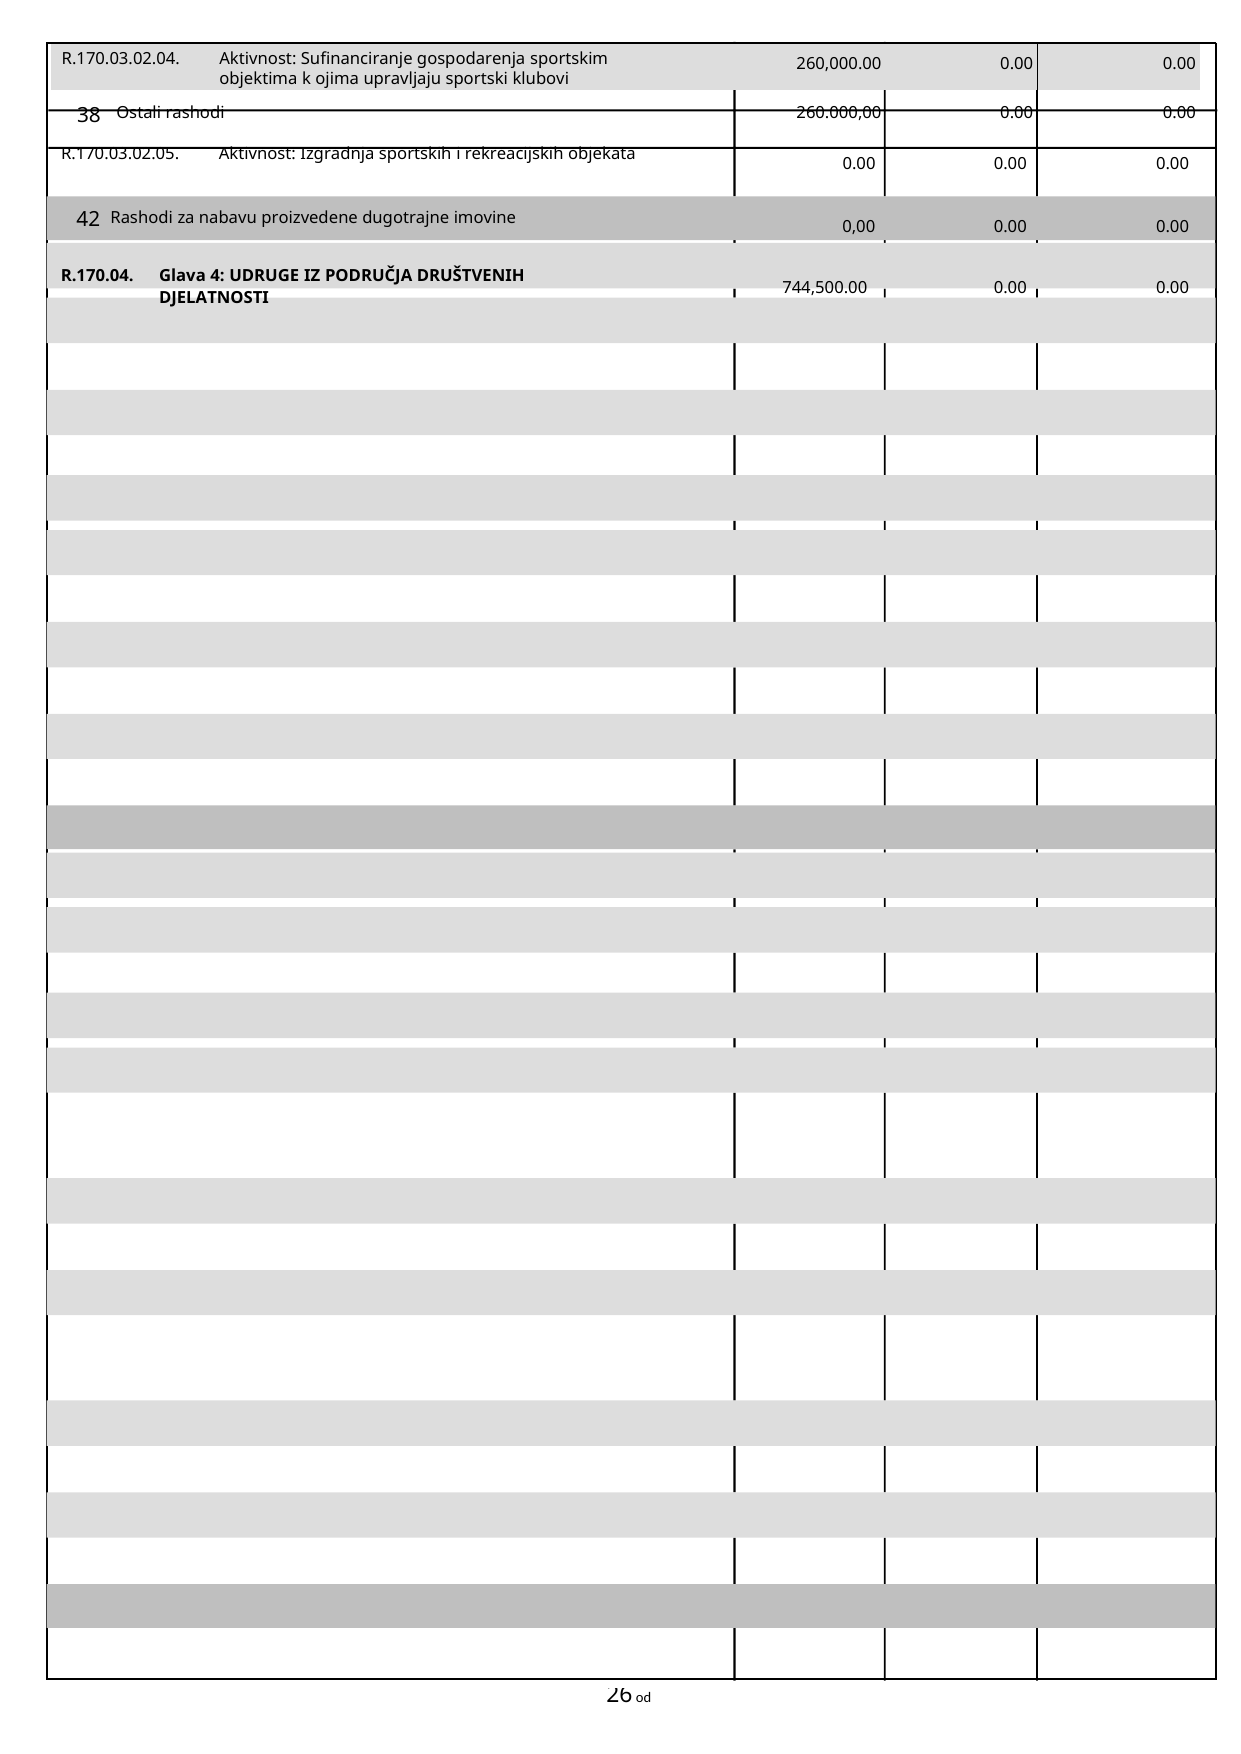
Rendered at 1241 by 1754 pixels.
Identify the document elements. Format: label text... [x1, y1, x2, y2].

text 0.00 [842, 151, 884, 174]
text 0.00 [1156, 215, 1230, 237]
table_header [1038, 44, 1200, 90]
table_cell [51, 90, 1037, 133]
text 744,500.00 [782, 276, 884, 299]
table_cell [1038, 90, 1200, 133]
text 0.00 [993, 276, 1036, 299]
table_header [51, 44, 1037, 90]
text R.170.03.02.05. Aktivnost: Izgradnja sportskih i rekreacijskih objekata [61, 142, 679, 164]
subtitle Glava 4: UDRUGE IZ PODRUČJA DRUŠTVENIH DJELATNOSTI [61, 264, 584, 308]
text 42 Rashodi za nabavu proizvedene dugotrajne imovine [76, 204, 553, 233]
text 0.00 [993, 151, 1036, 174]
text 0,00 [842, 215, 884, 237]
text 0.00 [1156, 151, 1230, 174]
text 0.00 [993, 215, 1036, 237]
text 0.00 [1156, 276, 1230, 299]
